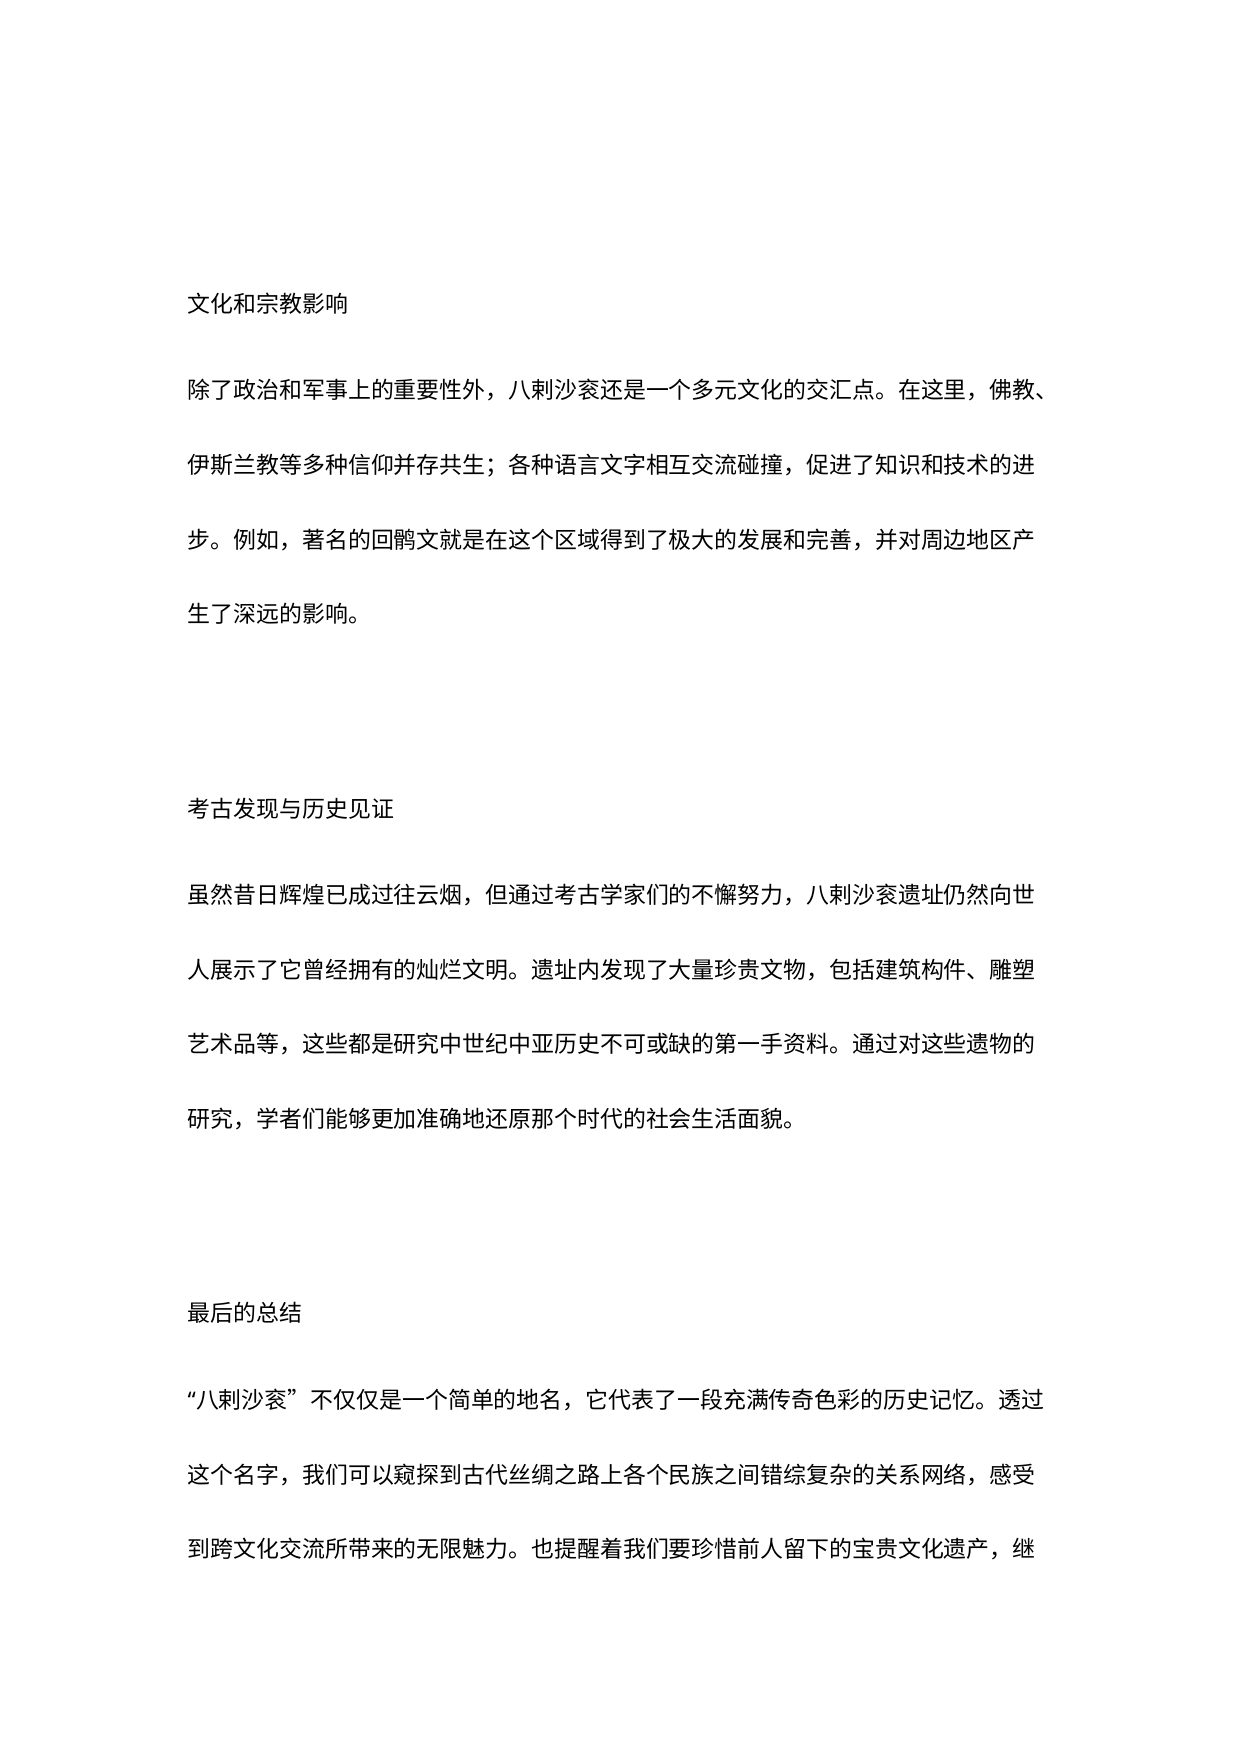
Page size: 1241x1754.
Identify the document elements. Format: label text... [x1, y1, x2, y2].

text 考古发现与历史见证 [187, 774, 1053, 839]
text 文化和宗教影响 [187, 270, 1053, 335]
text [187, 1366, 1053, 1580]
text 虽然昔日辉煌已成过往云烟，但通过考古学家们的不懈努力，八剌沙衮遗址仍然向世人展示了它曾经拥有的灿烂文明。遗址内发现了大量珍贵文物，包括建筑构件、雕塑艺术品等，这些都是研究中世纪中亚历史不可或缺的第一手资料。通过对这些遗物的研究，学者们能够更加准确地还原那个时代的社会生活面貌。 [187, 861, 1053, 1150]
text 最后的总结 [187, 1279, 1053, 1344]
text 除了政治和军事上的重要性外，八剌沙衮还是一个多元文化的交汇点。在这里，佛教、伊斯兰教等多种信仰并存共生；各种语言文字相互交流碰撞，促进了知识和技术的进步。例如，著名的回鹘文就是在这个区域得到了极大的发展和完善，并对周边地区产生了深远的影响。 [187, 356, 1053, 645]
